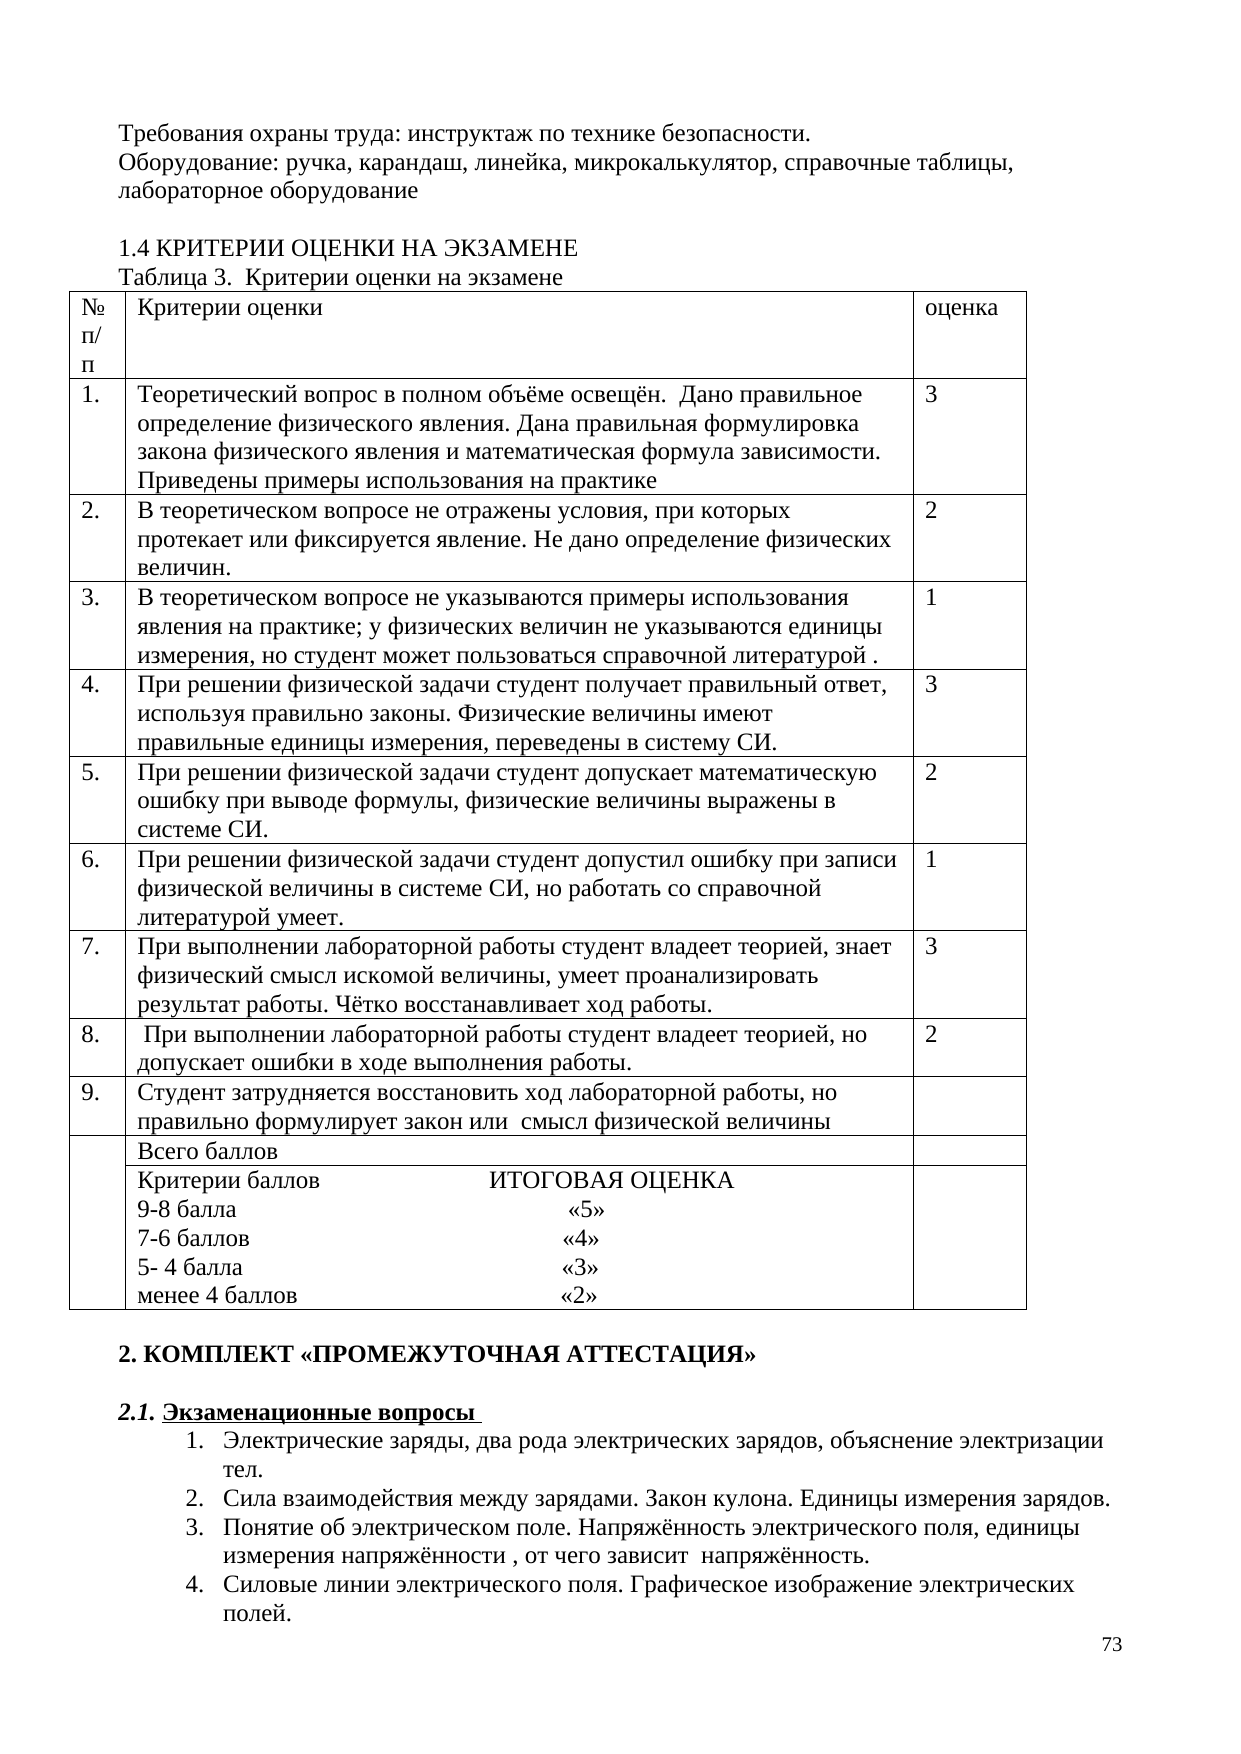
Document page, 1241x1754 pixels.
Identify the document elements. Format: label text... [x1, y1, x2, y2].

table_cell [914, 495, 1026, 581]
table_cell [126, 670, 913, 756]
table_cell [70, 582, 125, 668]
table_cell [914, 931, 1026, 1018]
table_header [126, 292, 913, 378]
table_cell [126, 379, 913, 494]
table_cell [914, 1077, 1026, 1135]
text Таблица 3. Критерии оценки на экзамене [118, 262, 1122, 291]
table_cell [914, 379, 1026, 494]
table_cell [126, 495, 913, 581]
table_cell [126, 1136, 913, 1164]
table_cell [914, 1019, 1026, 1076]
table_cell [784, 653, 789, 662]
text Требования охраны труда: инструктаж по технике безопасности. [118, 118, 1122, 147]
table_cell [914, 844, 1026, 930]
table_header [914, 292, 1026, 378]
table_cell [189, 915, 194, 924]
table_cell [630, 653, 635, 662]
text 1.4 КРИТЕРИИ ОЦЕНКИ НА ЭКЗАМЕНЕ [118, 233, 1122, 262]
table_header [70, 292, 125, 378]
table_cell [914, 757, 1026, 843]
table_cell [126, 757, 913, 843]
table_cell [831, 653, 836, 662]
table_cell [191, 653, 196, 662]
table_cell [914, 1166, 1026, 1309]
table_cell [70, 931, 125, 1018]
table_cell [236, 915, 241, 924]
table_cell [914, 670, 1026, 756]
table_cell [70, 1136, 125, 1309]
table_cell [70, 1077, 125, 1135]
text 2.1. Экзаменационные вопросы [118, 1397, 1122, 1425]
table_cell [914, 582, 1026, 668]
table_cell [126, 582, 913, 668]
list Понятие об электрическом поле. Напряжённость электрического поля, единицы измерения напряжённости , от чего зависит напряжённость. [185, 1512, 1122, 1569]
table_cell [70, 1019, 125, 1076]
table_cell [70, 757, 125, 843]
list Силовые линии электрического поля. Графическое изображение электрических полей. [185, 1569, 1122, 1627]
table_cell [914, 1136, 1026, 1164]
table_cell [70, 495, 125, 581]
text 2. КОМПЛЕКТ «ПРОМЕЖУТОЧНАЯ АТТЕСТАЦИЯ» [118, 1339, 1122, 1368]
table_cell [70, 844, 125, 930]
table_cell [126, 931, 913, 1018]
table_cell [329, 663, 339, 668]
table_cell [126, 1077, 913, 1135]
text Оборудование: ручка, карандаш, линейка, микрокалькулятор, справочные таблицы, лабораторное оборудование [118, 147, 1122, 204]
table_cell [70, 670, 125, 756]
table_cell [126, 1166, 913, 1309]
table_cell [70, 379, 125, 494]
list Сила взаимодействия между зарядами. Закон кулона. Единицы измерения зарядов. [185, 1483, 1122, 1512]
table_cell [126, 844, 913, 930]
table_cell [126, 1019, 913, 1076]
list Электрические заряды, два рода электрических зарядов, объяснение электризации тел. [185, 1425, 1122, 1483]
